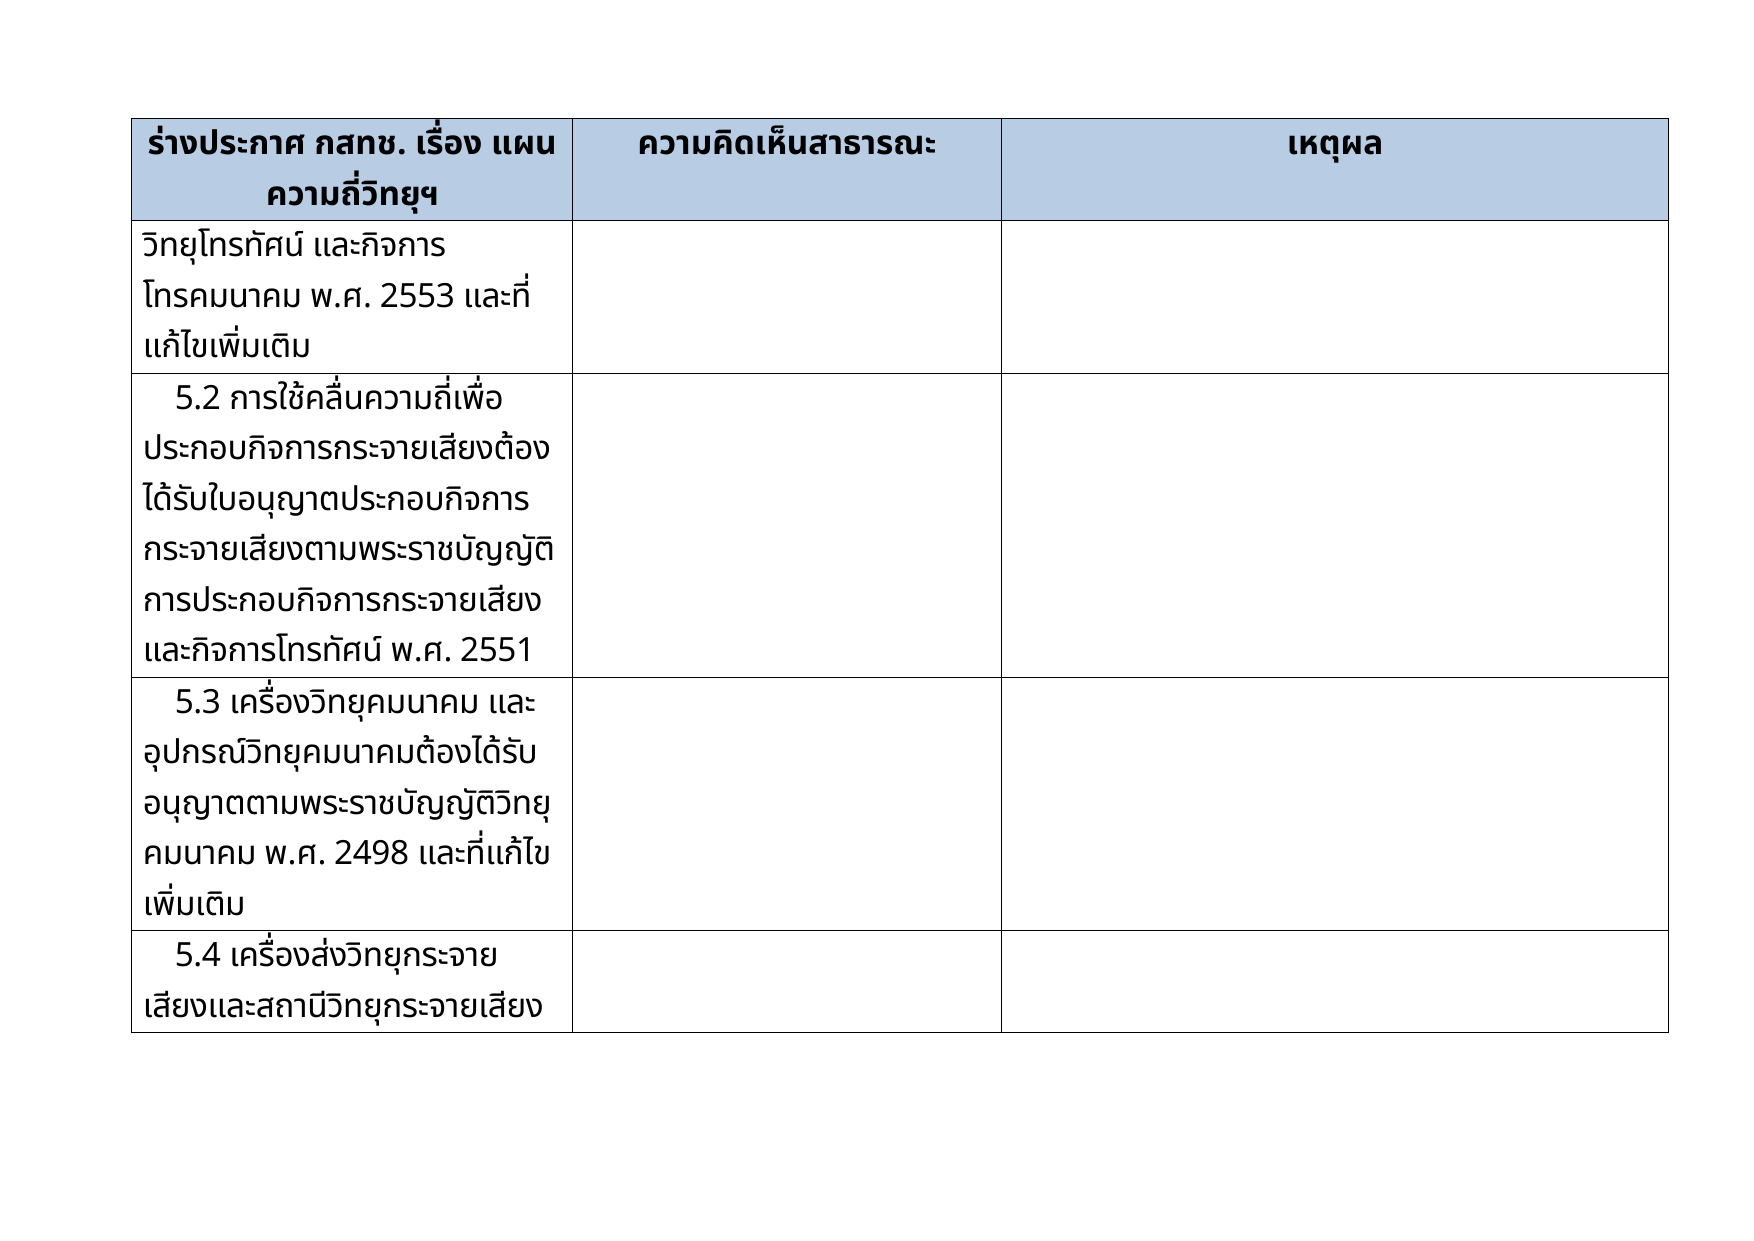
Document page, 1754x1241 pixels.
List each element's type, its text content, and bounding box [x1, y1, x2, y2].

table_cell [132, 221, 572, 373]
table_header เหตุผล [1002, 119, 1668, 220]
table_cell 5.2 การใช้คลื่นความถี่เพื่อประกอบกิจการกระจายเสียงต้องได้รับใบอนุญาตประกอบกิจการกระจายเสียงตามพระราชบัญญัติการประกอบกิจการกระจายเสียงและกิจการโทรทัศน์ พ.ศ. 2551 [132, 374, 572, 677]
table_header ร่างประกาศ กสทช. เรื่อง แผนความถี่วิทยุฯ [132, 119, 572, 220]
table_header ความคิดเห็นสาธารณะ [573, 119, 1001, 220]
table_cell [1002, 678, 1668, 930]
table_cell [573, 931, 1001, 1032]
table_cell [1002, 221, 1668, 373]
table_cell 5.3 เครื่องวิทยุคมนาคม และอุปกรณ์วิทยุคมนาคมต้องได้รับอนุญาตตามพระราชบัญญัติวิทยุคมนาคม พ.ศ. 2498 และที่แก้ไขเพิ่มเติม [132, 678, 572, 930]
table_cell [132, 931, 572, 1032]
table_cell [573, 374, 1001, 677]
table_cell [573, 221, 1001, 373]
table_cell [1002, 931, 1668, 1032]
table_cell [573, 678, 1001, 930]
table_cell [1002, 374, 1668, 677]
